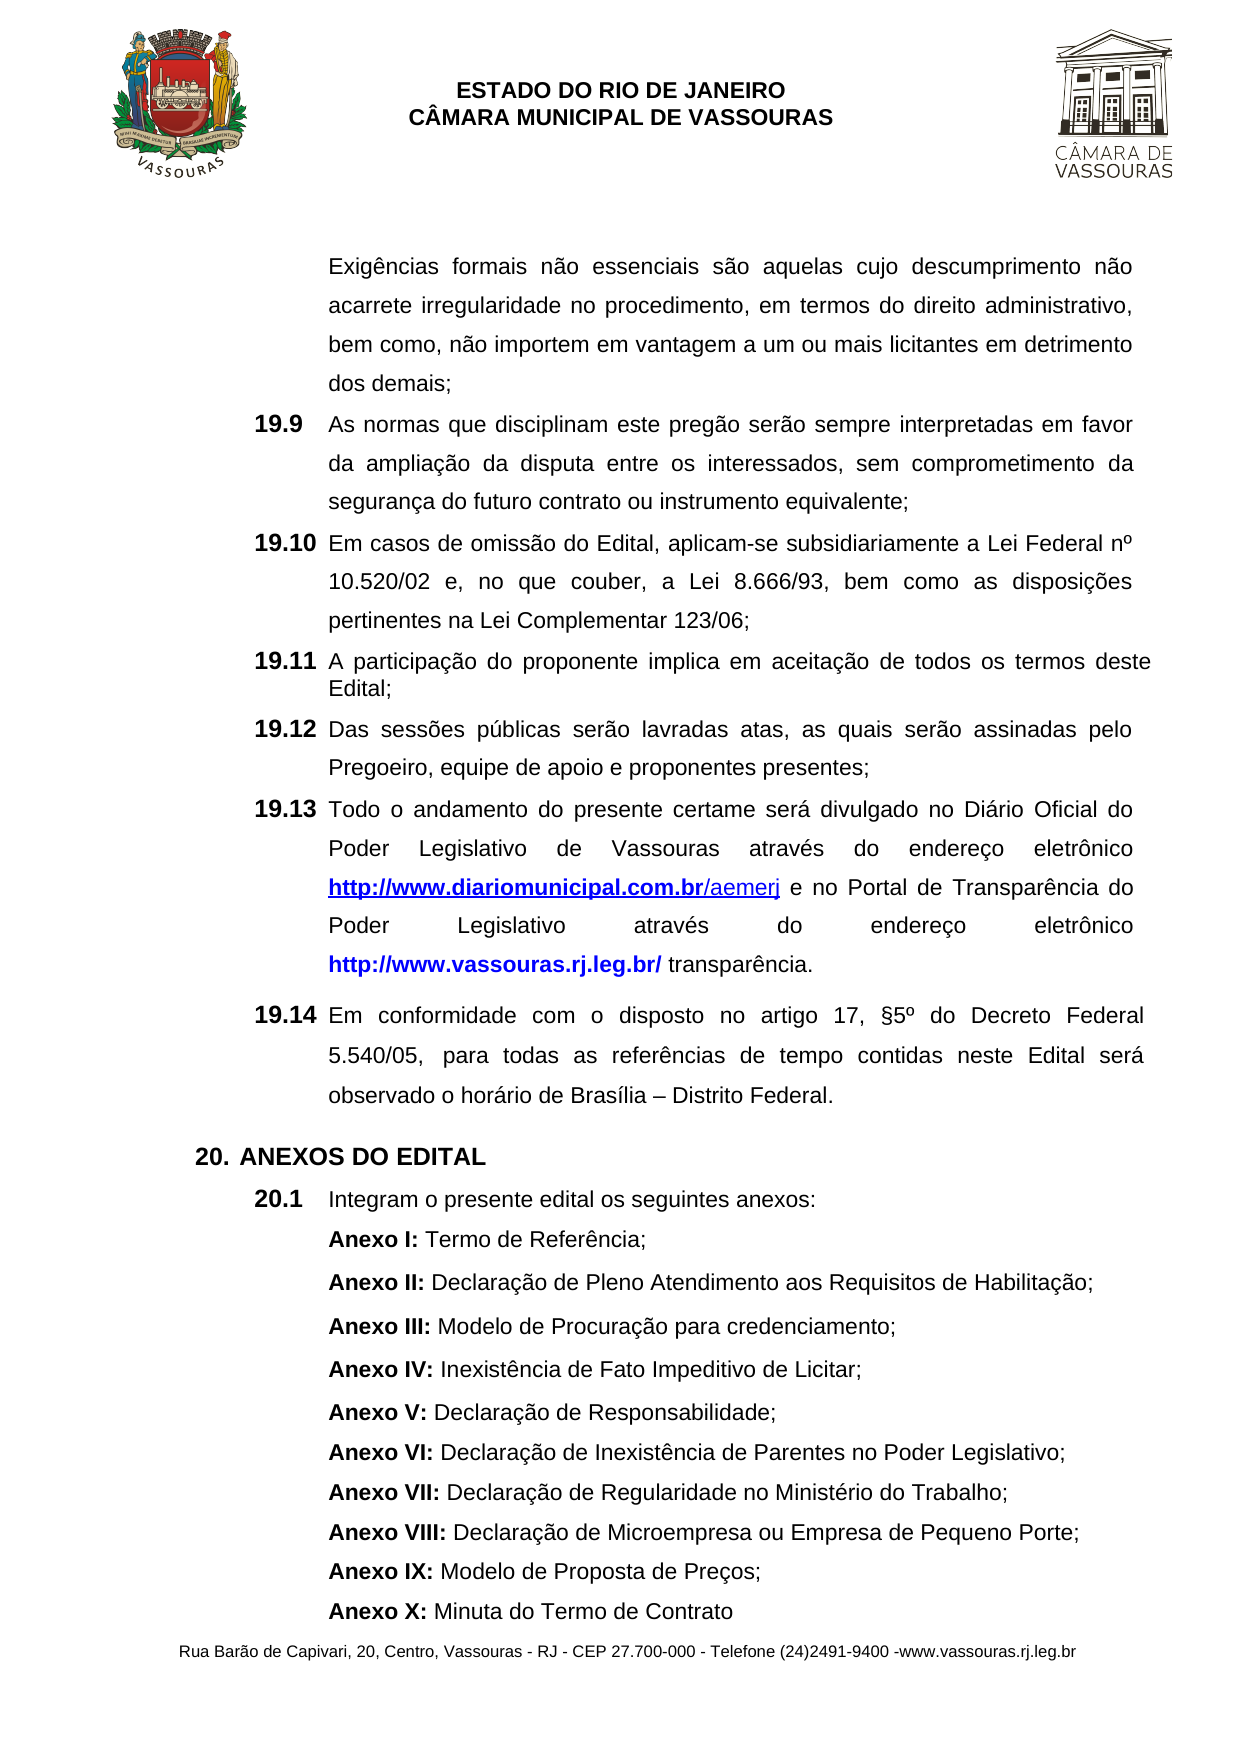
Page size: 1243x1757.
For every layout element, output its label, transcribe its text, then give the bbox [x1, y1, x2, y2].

list Das sessões públicas serão lavradas atas, as quais serão assinadas pelo Pregoeiro, equipe de apoio e proponentes presentes; [254, 714, 1133, 781]
list Integram o presente edital os seguintes anexos: [254, 1184, 882, 1213]
text Anexo VI: Declaração de Inexistência de Parentes no Poder Legislativo; [328, 1439, 1152, 1465]
list Todo o andamento do presente certame será divulgado no Diário Oficial do Poder Legislativo de Vassouras através do endereço eletrônico http://www.diariomunicipal.com.br/aemerj e no Portal de Transparência do Poder Legislativo através do endereço eletrônico http://www.vassouras.rj.leg.br/ transparência. [254, 794, 1134, 977]
list As normas que disciplinam este pregão serão sempre interpretadas em favor da ampliação da disputa entre os interessados, sem comprometimento da segurança do futuro contrato ou instrumento equivalente; [254, 409, 1133, 514]
text Anexo VII: Declaração de Regularidade no Ministério do Trabalho; [328, 1479, 1152, 1505]
list Em casos de omissão do Edital, aplicam-se subsidiariamente a Lei Federal nº 10.520/02 e, no que couber, a Lei 8.666/93, bem como as disposições pertinentes na Lei Complementar 123/06; [254, 527, 1133, 633]
text Anexo V: Declaração de Responsabilidade; [328, 1399, 1152, 1426]
text Anexo VIII: Declaração de Microempresa ou Empresa de Pequeno Porte; Anexo IX: Modelo de Proposta de Preços; [328, 1519, 1152, 1584]
list Em conformidade com o disposto no artigo 17, §5º do Decreto Federal 5.540/05, para todas as referências de tempo contidas neste Edital será observado o horário de Brasília – Distrito Federal. [254, 992, 1145, 1111]
text Anexo I: Termo de Referência; [328, 1226, 832, 1252]
picture [111, 29, 248, 178]
list ANEXOS DO EDITAL [195, 1141, 1152, 1170]
text Anexo III: Modelo de Procuração para credenciamento; [328, 1313, 1152, 1339]
text Anexo IV: Inexistência de Fato Impeditivo de Licitar; [328, 1356, 1152, 1382]
list A participação do proponente implica em aceitação de todos os termos deste Edital; [254, 646, 1152, 701]
picture [1055, 29, 1173, 178]
text Anexo II: Declaração de Pleno Atendimento aos Requisitos de Habilitação; [328, 1269, 1145, 1296]
text Anexo X: Minuta do Termo de Contrato [328, 1598, 832, 1624]
